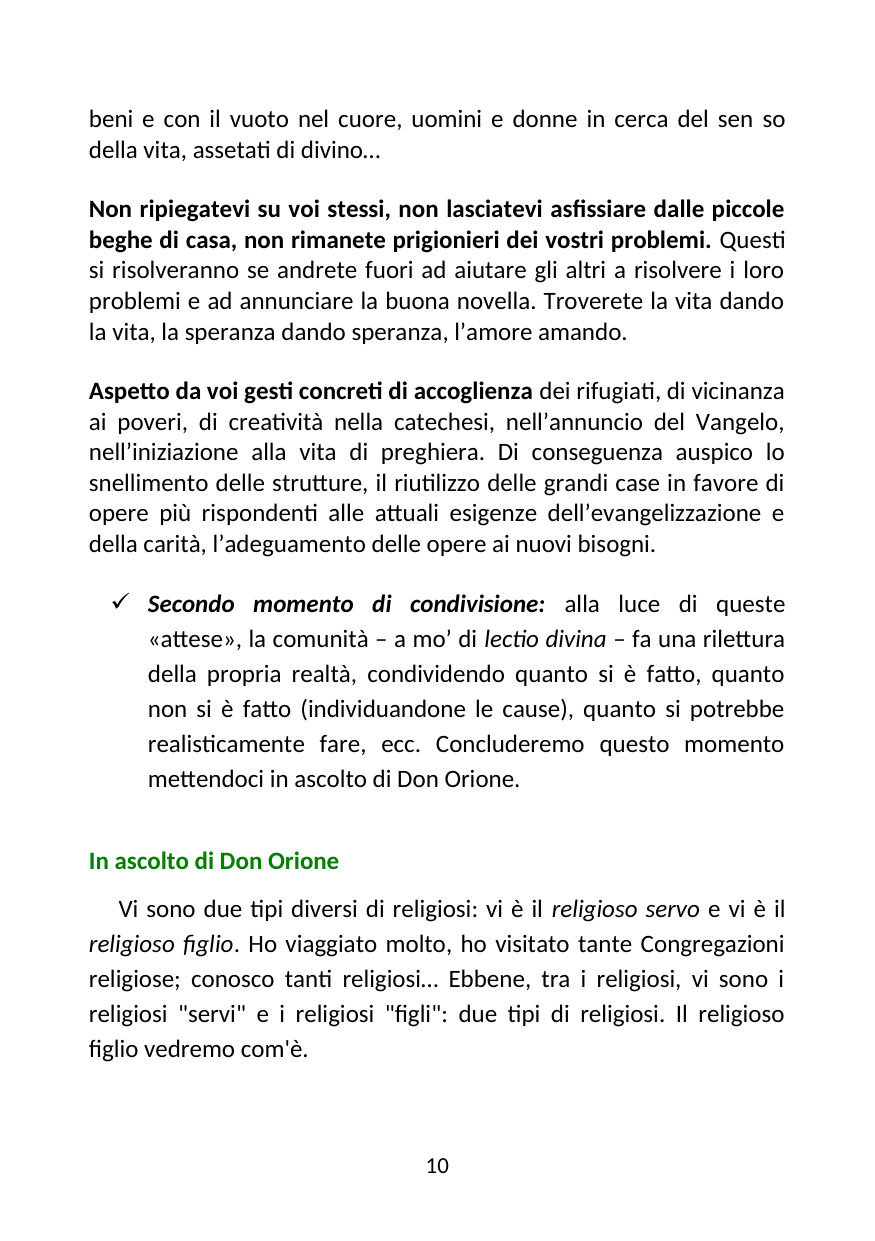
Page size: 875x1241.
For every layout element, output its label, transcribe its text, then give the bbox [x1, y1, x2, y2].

text Aspetto da voi gesti concreti di accoglienza dei rifugiati, di vicinanza ai poveri, di creatività nella catechesi, nell’annuncio del Vangelo, nell’iniziazione alla vita di preghiera. Di conseguenza auspico lo snellimento delle strutture, il riutilizzo delle grandi case in favore di opere più rispondenti alle attuali esigenze dell’evangelizzazione e della carità, l’adeguamento delle opere ai nuovi bisogni. [89, 375, 785, 558]
list Secondo momento di condivisione: alla luce di queste «attese», la comunità – a mo’ di lectio divina – fa una rilettura della propria realtà, condividendo quanto si è fatto, quanto non si è fatto (individuandone le cause), quanto si potrebbe realisticamente fare, ecc. Concluderemo questo momento mettendoci in ascolto di Don Orione. [110, 588, 785, 793]
text Vi sono due tipi diversi di religiosi: vi è il religioso servo e vi è il religioso figlio. Ho viaggiato molto, ho visitato tante Congregazioni religiose; conosco tanti religiosi… Ebbene, tra i religiosi, vi sono i religiosi "servi" e i religiosi "figli": due tipi di religiosi. Il religioso figlio vedremo com'è. [89, 893, 785, 1063]
text Non ripiegatevi su voi stessi, non lasciatevi asfissiare dalle piccole beghe di casa, non rimanete prigionieri dei vostri problemi. Questi si risolveranno se andrete fuori ad aiutare gli altri a risolvere i loro problemi e ad annunciare la buona novella. Troverete la vita dando la vita, la speranza dando speranza, l’amore amando. [89, 194, 785, 346]
text In ascolto di Don Orione [89, 845, 785, 876]
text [89, 103, 785, 164]
